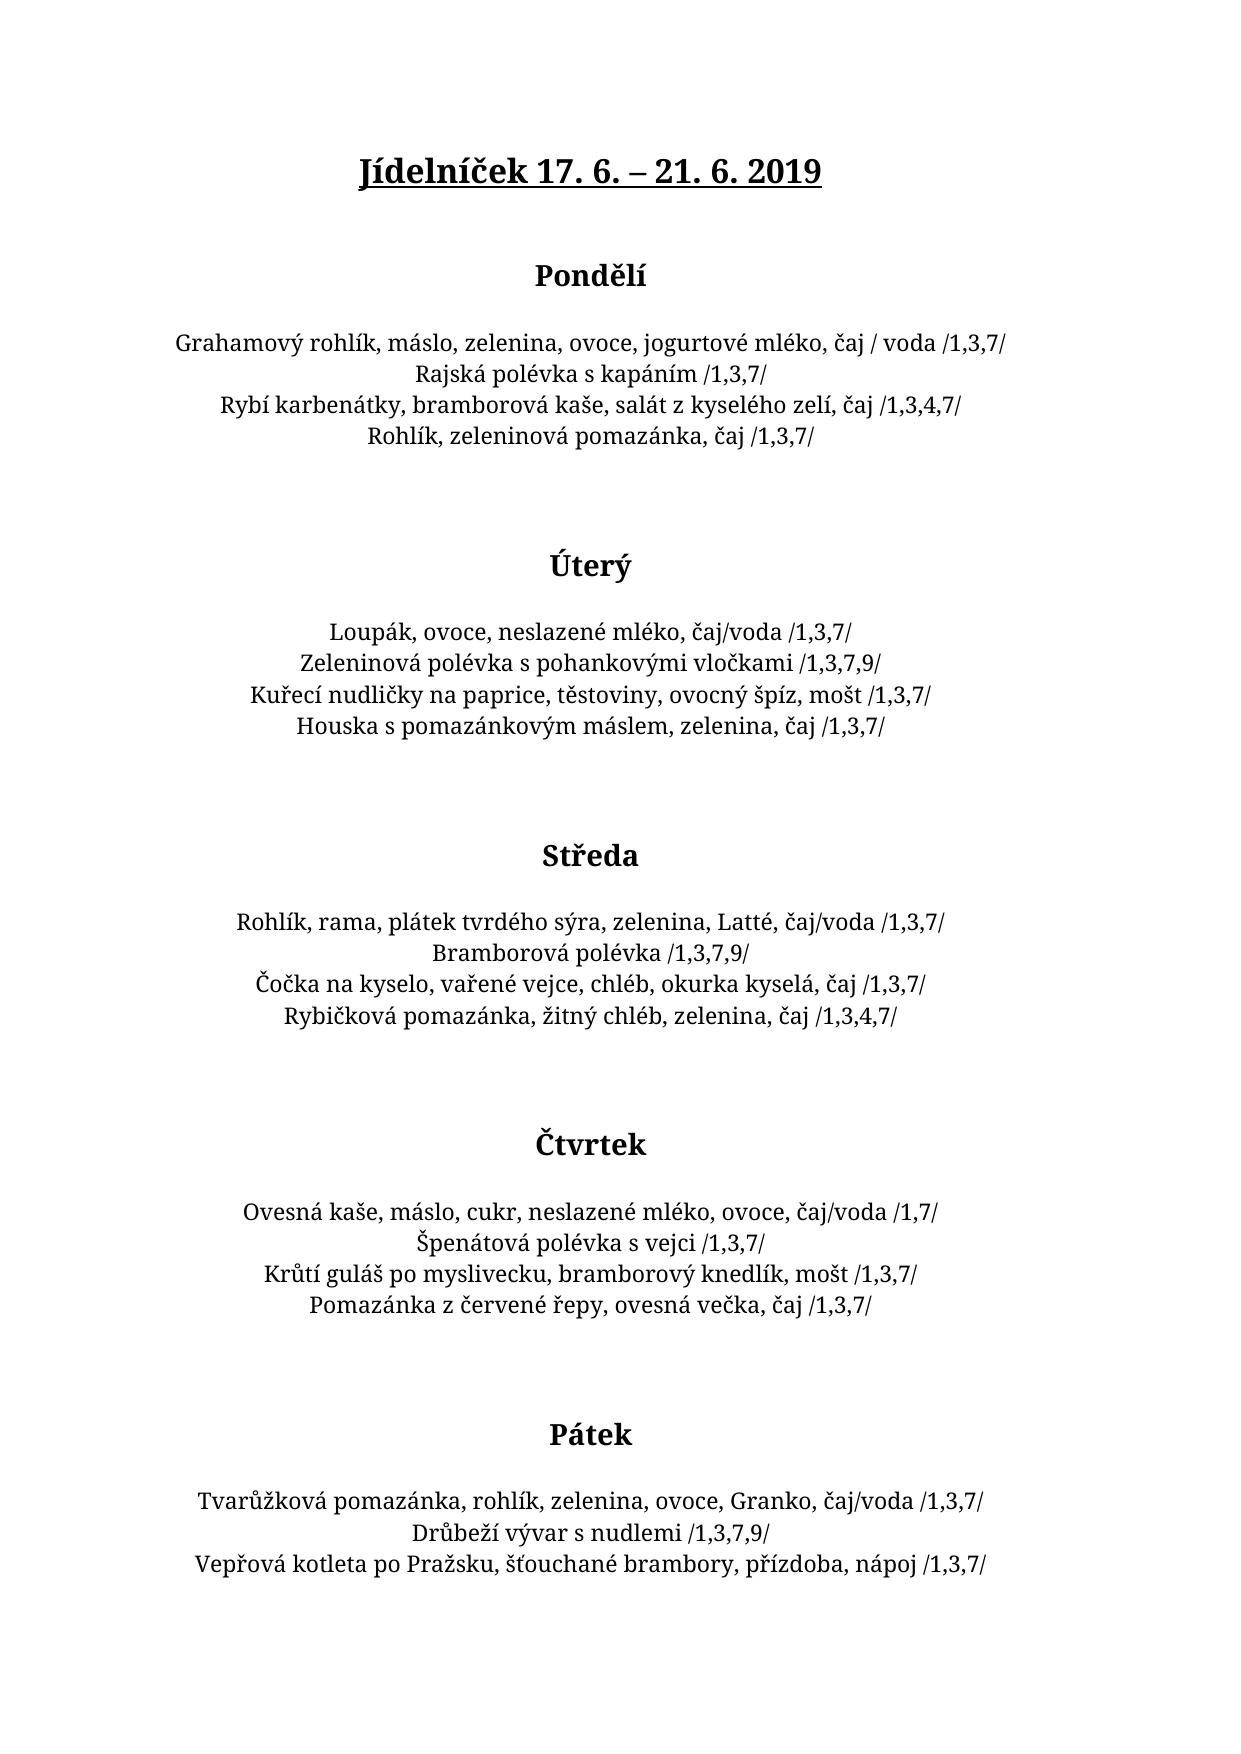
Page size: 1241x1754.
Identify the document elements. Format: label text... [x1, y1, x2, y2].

text Špenátová polévka s vejci /1,3,7/ [148, 1227, 1033, 1258]
text Rybí karbenátky, bramborová kaše, salát z kyselého zelí, čaj /1,3,4,7/ [148, 389, 1033, 420]
text Bramborová polévka /1,3,7,9/ [148, 937, 1033, 968]
text Krůtí guláš po myslivecku, bramborový knedlík, mošt /1,3,7/ [148, 1258, 1033, 1289]
text Pátek [148, 1414, 1033, 1454]
text Čtvrtek [148, 1124, 1033, 1164]
text Rajská polévka s kapáním /1,3,7/ [148, 358, 1033, 389]
text Jídelníček 17. 6. – 21. 6. 2019 [148, 148, 1033, 193]
text Kuřecí nudličky na paprice, těstoviny, ovocný špíz, mošt /1,3,7/ [148, 679, 1033, 710]
text Rohlík, rama, plátek tvrdého sýra, zelenina, Latté, čaj/voda /1,3,7/ [148, 906, 1033, 937]
text Tvarůžková pomazánka, rohlík, zelenina, ovoce, Granko, čaj/voda /1,3,7/ [148, 1485, 1033, 1516]
text Zeleninová polévka s pohankovými vločkami /1,3,7,9/ [148, 647, 1033, 679]
text Vepřová kotleta po Pražsku, šťouchané brambory, přízdoba, nápoj /1,3,7/ [148, 1548, 1033, 1579]
text Rybičková pomazánka, žitný chléb, zelenina, čaj /1,3,4,7/ [148, 999, 1033, 1031]
text Pondělí [148, 256, 1033, 295]
text Drůbeží vývar s nudlemi /1,3,7,9/ [148, 1516, 1033, 1548]
text Rohlík, zeleninová pomazánka, čaj /1,3,7/ [148, 420, 1033, 451]
text Grahamový rohlík, máslo, zelenina, ovoce, jogurtové mléko, čaj / voda /1,3,7/ [148, 326, 1033, 358]
text Loupák, ovoce, neslazené mléko, čaj/voda /1,3,7/ [148, 616, 1033, 647]
text Středa [148, 835, 1033, 874]
text Čočka na kyselo, vařené vejce, chléb, okurka kyselá, čaj /1,3,7/ [148, 968, 1033, 999]
text Pomazánka z červené řepy, ovesná večka, čaj /1,3,7/ [148, 1289, 1033, 1321]
text Úterý [148, 545, 1033, 585]
text Houska s pomazánkovým máslem, zelenina, čaj /1,3,7/ [148, 710, 1033, 741]
text Ovesná kaše, máslo, cukr, neslazené mléko, ovoce, čaj/voda /1,7/ [148, 1196, 1033, 1227]
